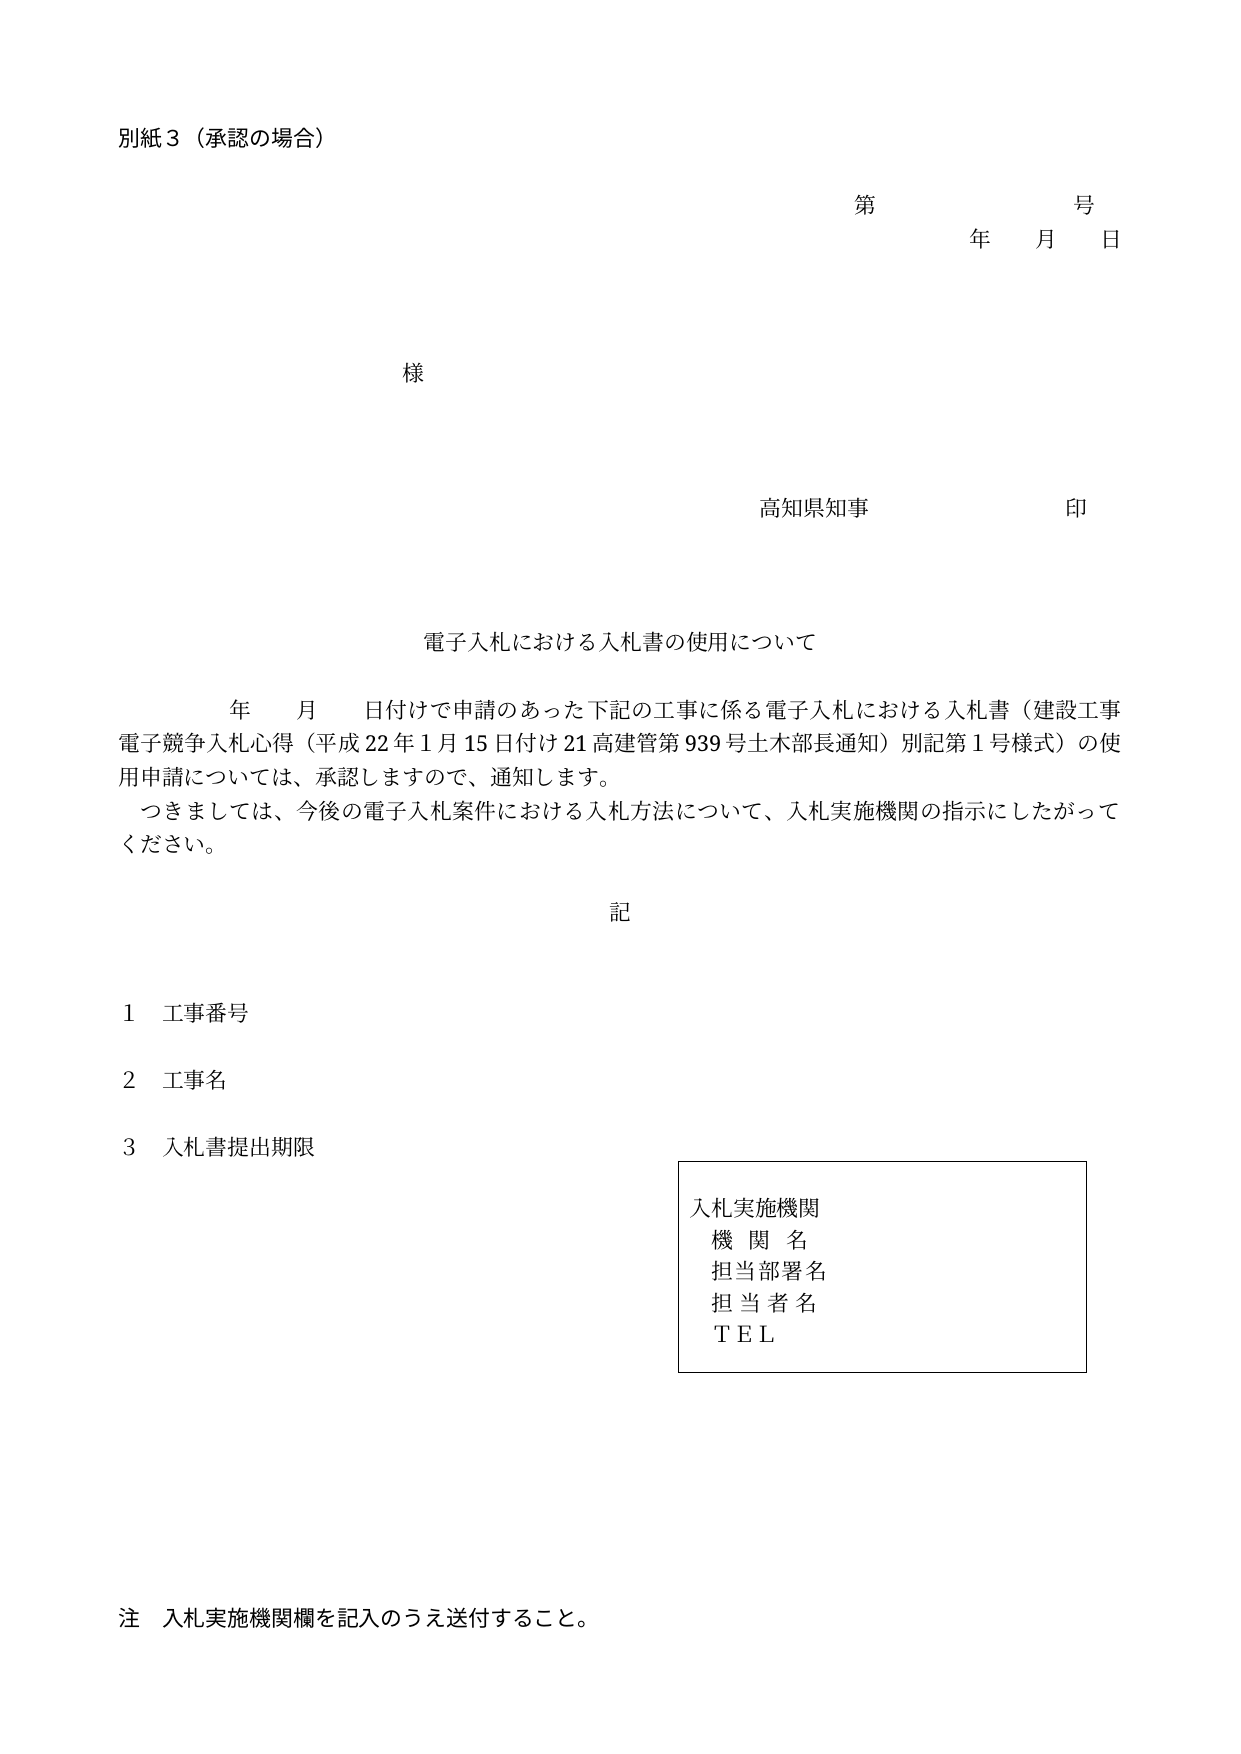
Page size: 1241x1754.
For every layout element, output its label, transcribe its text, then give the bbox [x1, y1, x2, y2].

text 様 [118, 355, 1122, 389]
text 電子入札における入札書の使用について [118, 624, 1122, 658]
text １ 工事番号 [118, 995, 1122, 1028]
text ２ 工事名 [118, 1062, 1122, 1096]
table_header 入札実施機関 機関名 担当部署名 担当者名 ＴＥＬ [679, 1162, 1086, 1372]
text ３ 入札書提出期限 [118, 1129, 1122, 1163]
subtitle 記 [118, 894, 1122, 927]
text 注 入札実施機関欄を記入のうえ送付すること。 [118, 1600, 1122, 1634]
text つきましては、今後の電子入札案件における入札方法について、入札実施機関の指示にしたがってください。 [118, 793, 1122, 860]
text 年 月 日 [118, 221, 1122, 254]
text 第 号 [118, 187, 1122, 221]
text 高知県知事 印 [118, 490, 1122, 524]
text 年 月 日付けで申請のあった下記の工事に係る電子入札における入札書（建設工事電子競争入札心得（平成22年１月15日付け21高建管第939号土木部長通知）別記第１号様式）の使用申請については、承認しますので、通知します。 [118, 692, 1122, 793]
text 別紙３（承認の場合） [118, 120, 1122, 153]
